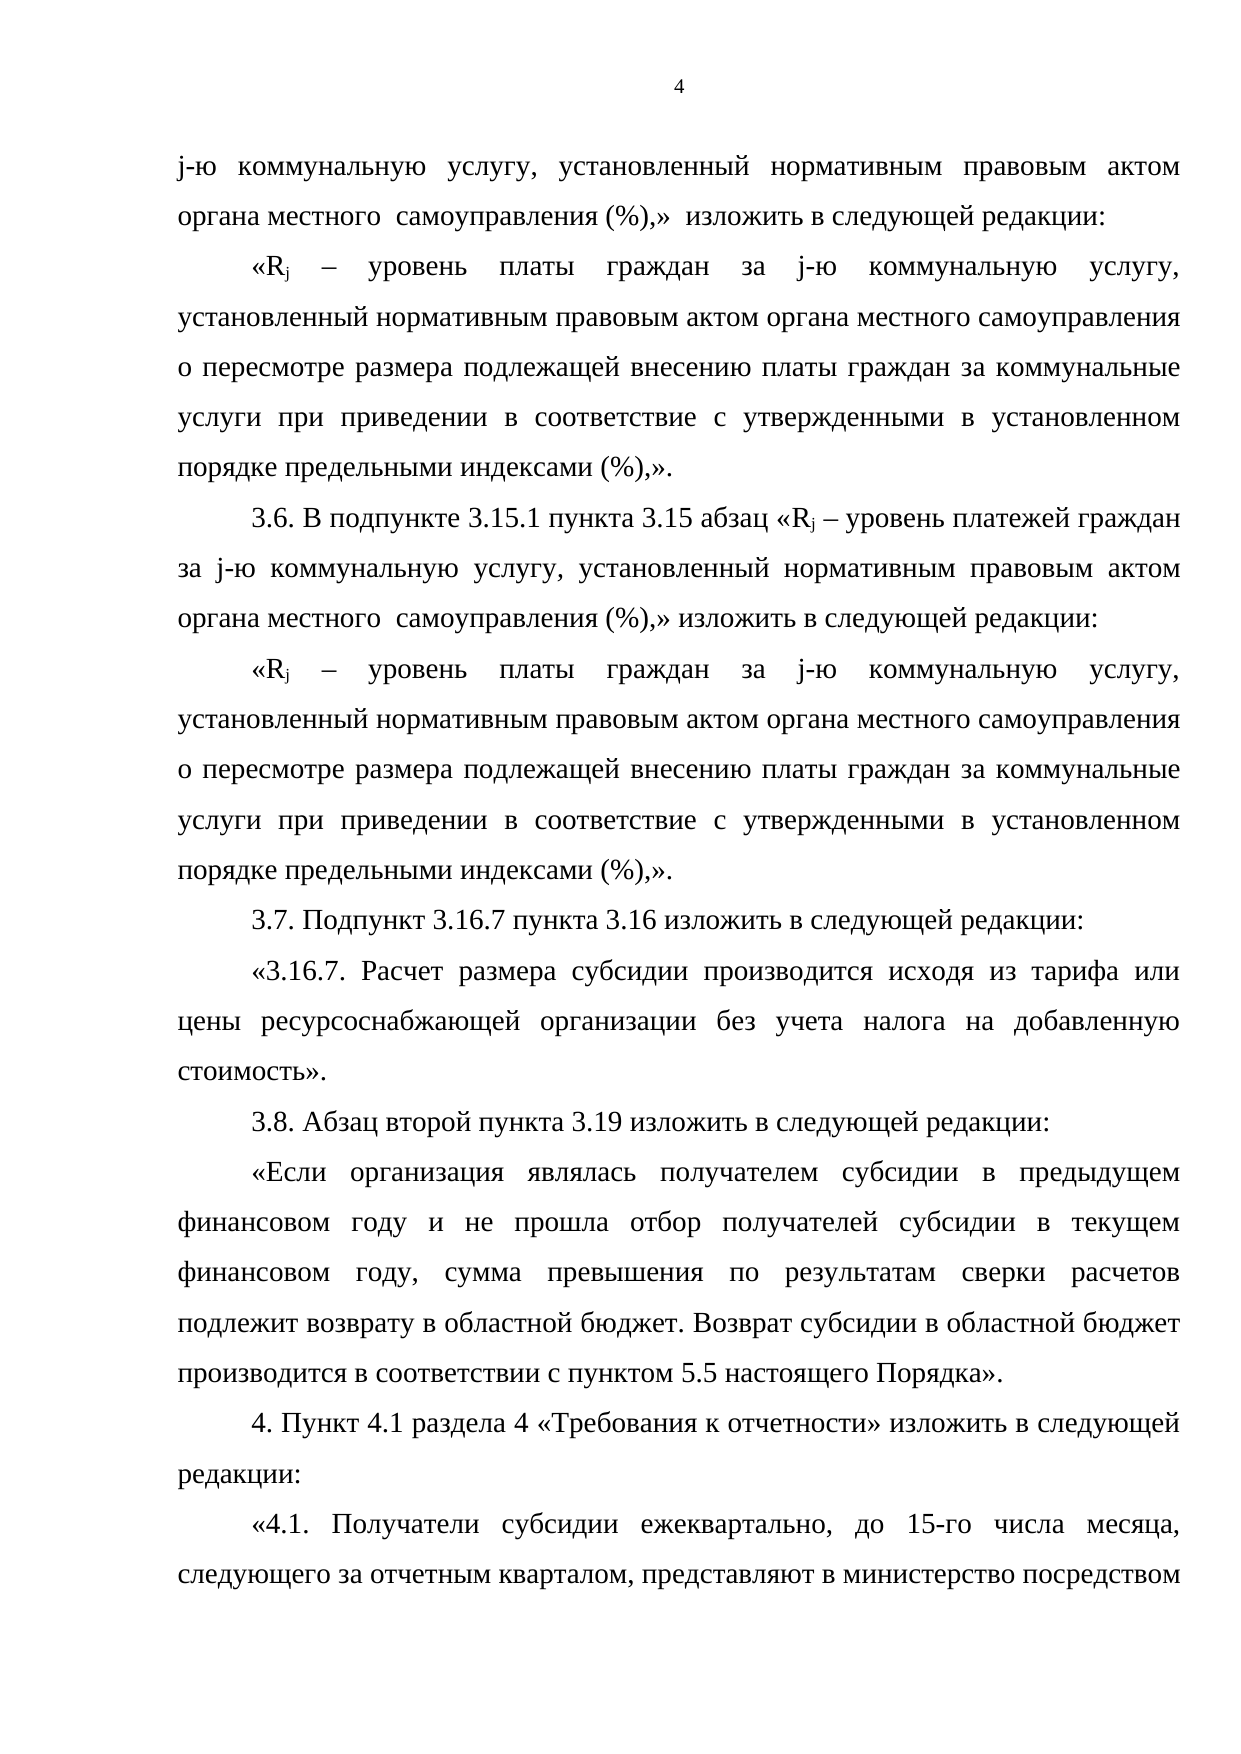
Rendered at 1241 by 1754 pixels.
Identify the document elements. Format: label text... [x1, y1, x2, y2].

text 3.8. Абзац второй пункта 3.19 изложить в следующей редакции: [177, 1104, 1181, 1137]
text «3.16.7. Расчет размера субсидии производится исходя из тарифа или цены ресурсоснабжающей организации без учета налога на добавленную стоимость». [177, 953, 1181, 1087]
text «Rj – уровень платы граждан за j-ю коммунальную услугу, установленный нормативным правовым актом органа местного самоуправления о пересмотре размера подлежащей внесению платы граждан за коммунальные услуги при приведении в соответствие с утвержденными в установленном порядке предельными индексами (%),». [177, 651, 1181, 886]
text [177, 148, 1181, 232]
text 3.7. Подпункт 3.16.7 пункта 3.16 изложить в следующей редакции: [177, 902, 1181, 936]
text «Если организация являлась получателем субсидии в предыдущем финансовом году и не прошла отбор получателей субсидии в текущем финансовом году, сумма превышения по результатам сверки расчетов подлежит возврату в областной бюджет. Возврат субсидии в областной бюджет производится в соответствии с пунктом 5.5 настоящего Порядка». [177, 1154, 1181, 1389]
text 3.6. В подпункте 3.15.1 пункта 3.15 абзац «Rj – уровень платежей граждан за j-ю коммунальную услугу, установленный нормативным правовым актом органа местного самоуправления (%),» изложить в следующей редакции: [177, 500, 1181, 634]
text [177, 1506, 1181, 1590]
text «Rj – уровень платы граждан за j-ю коммунальную услугу, установленный нормативным правовым актом органа местного самоуправления о пересмотре размера подлежащей внесению платы граждан за коммунальные услуги при приведении в соответствие с утвержденными в установленном порядке предельными индексами (%),». [177, 248, 1181, 483]
text 4. Пункт 4.1 раздела 4 «Требования к отчетности» изложить в следующей редакции: [177, 1406, 1181, 1489]
